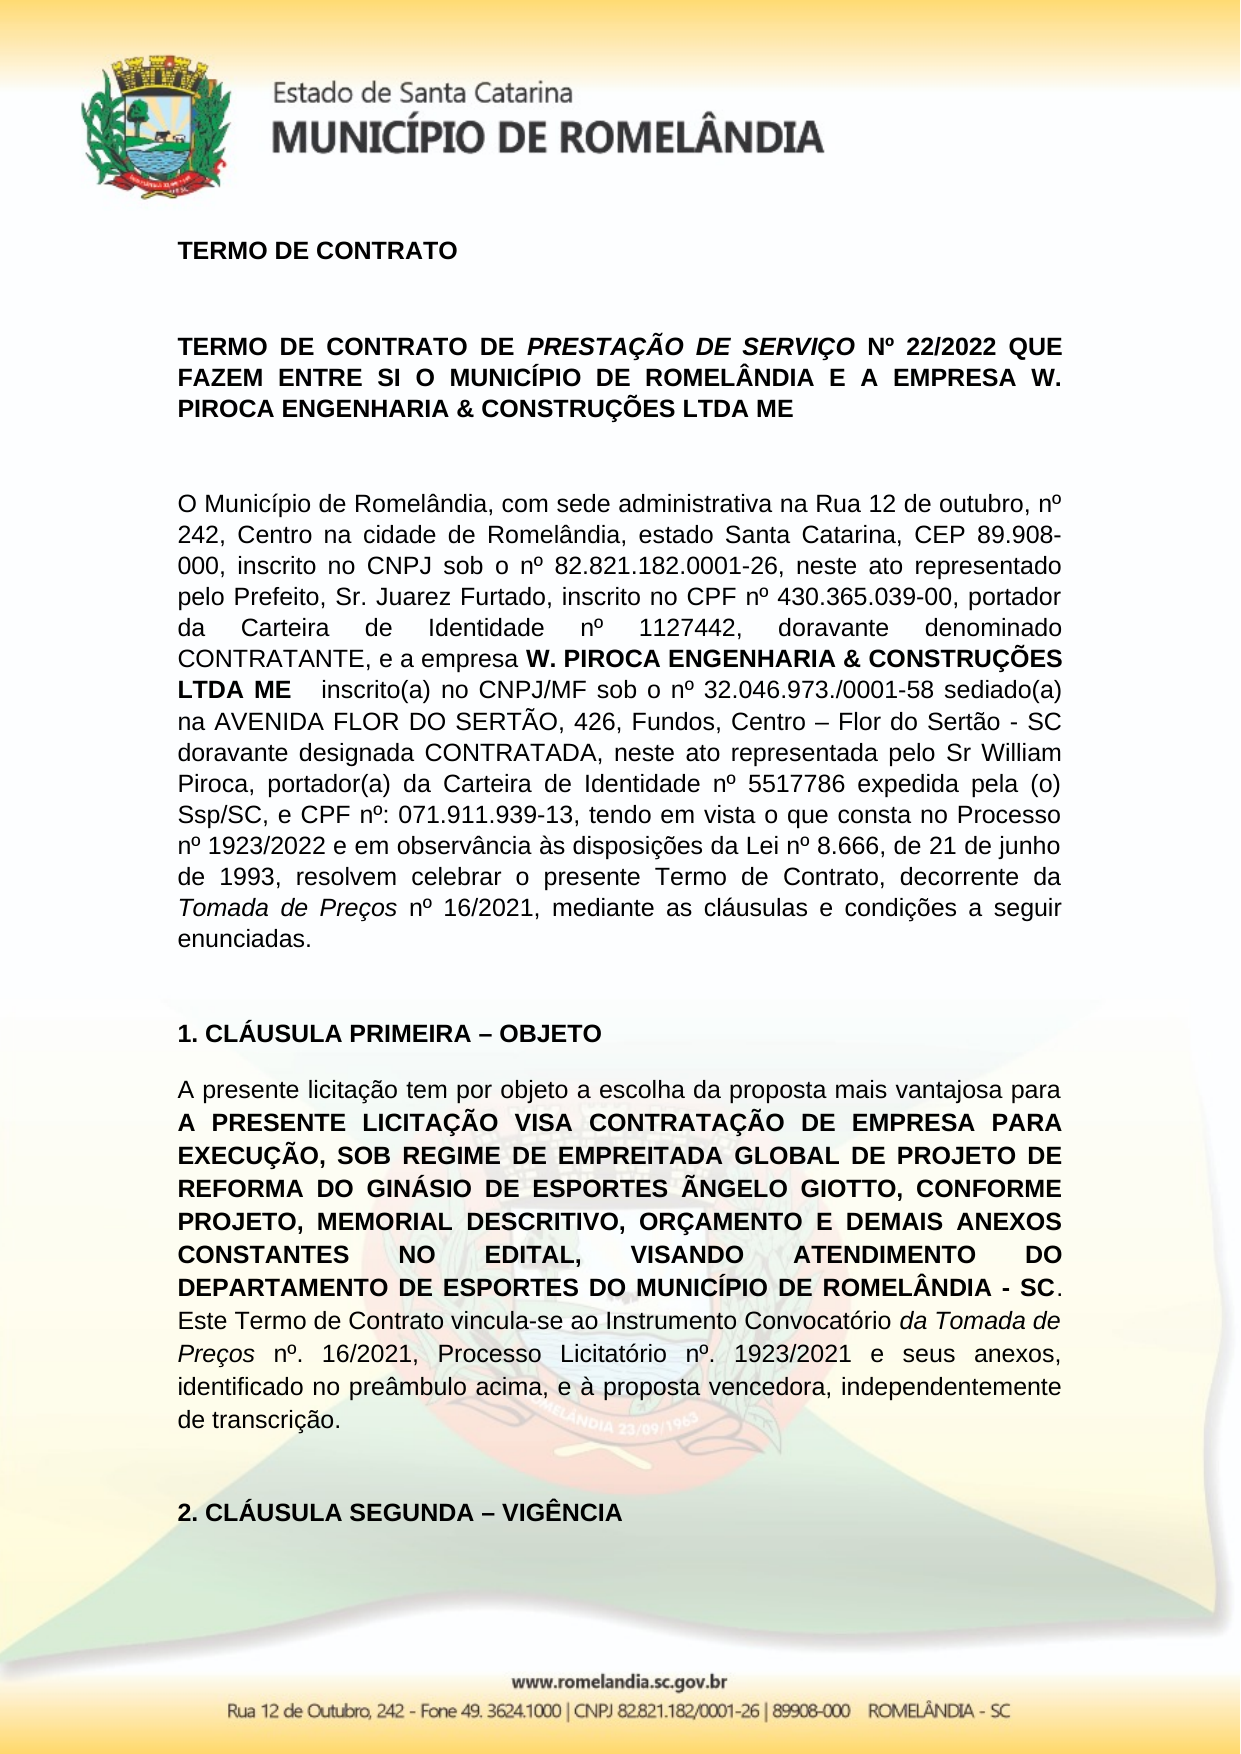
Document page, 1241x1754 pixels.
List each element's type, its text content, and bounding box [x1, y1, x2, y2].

list CLÁUSULA PRIMEIRA – OBJETO [177, 1019, 1063, 1048]
text TERMO DE CONTRATO [177, 236, 1063, 265]
text TERMO DE CONTRATO DE PRESTAÇÃO DE SERVIÇO Nº 22/2022 QUE FAZEM ENTRE SI O MUNICÍPIO DE ROMELÂNDIA E A EMPRESA W. PIROCA ENGENHARIA & CONSTRUÇÕES LTDA ME [177, 332, 1063, 423]
list CLÁUSULA SEGUNDA – VIGÊNCIA [177, 1498, 1063, 1527]
picture [0, 0, 1241, 1754]
text O Município de Romelândia, com sede administrativa na Rua 12 de outubro, nº 242, Centro na cidade de Romelândia, estado Santa Catarina, CEP 89.908-000, inscrito no CNPJ sob o nº 82.821.182.0001-26, neste ato representado pelo Prefeito, Sr. Juarez Furtado, inscrito no CPF nº 430.365.039-00, portador da Carteira de Identidade nº 1127442, doravante denominado CONTRATANTE, e a empresa W. PIROCA ENGENHARIA & CONSTRUÇÕES LTDA ME inscrito(a) no CNPJ/MF sob o nº 32.046.973./0001-58 sediado(a) na AVENIDA FLOR DO SERTÃO, 426, Fundos, Centro – Flor do Sertão - SC doravante designada CONTRATADA, neste ato representada pelo Sr William Piroca, portador(a) da Carteira de Identidade nº 5517786 expedida pela (o) Ssp/SC, e CPF nº: 071.911.939-13, tendo em vista o que consta no Processo nº 1923/2022 e em observância às disposições da Lei nº 8.666, de 21 de junho de 1993, resolvem celebrar o presente Termo de Contrato, decorrente da Tomada de Preços nº 16/2021, mediante as cláusulas e condições a seguir enunciadas. [177, 489, 1063, 953]
text A presente licitação tem por objeto a escolha da proposta mais vantajosa para A PRESENTE LICITAÇÃO VISA CONTRATAÇÃO DE EMPRESA PARA EXECUÇÃO, SOB REGIME DE EMPREITADA GLOBAL DE PROJETO DE REFORMA DO GINÁSIO DE ESPORTES ÃNGELO GIOTTO, CONFORME PROJETO, MEMORIAL DESCRITIVO, ORÇAMENTO E DEMAIS ANEXOS CONSTANTES NO EDITAL, VISANDO ATENDIMENTO DO DEPARTAMENTO DE ESPORTES DO MUNICÍPIO DE ROMELÂNDIA - SC. Este Termo de Contrato vincula-se ao Instrumento Convocatório da Tomada de Preços nº. 16/2021, Processo Licitatório nº. 1923/2021 e seus anexos, identificado no preâmbulo acima, e à proposta vencedora, independentemente de transcrição. [177, 1075, 1063, 1434]
